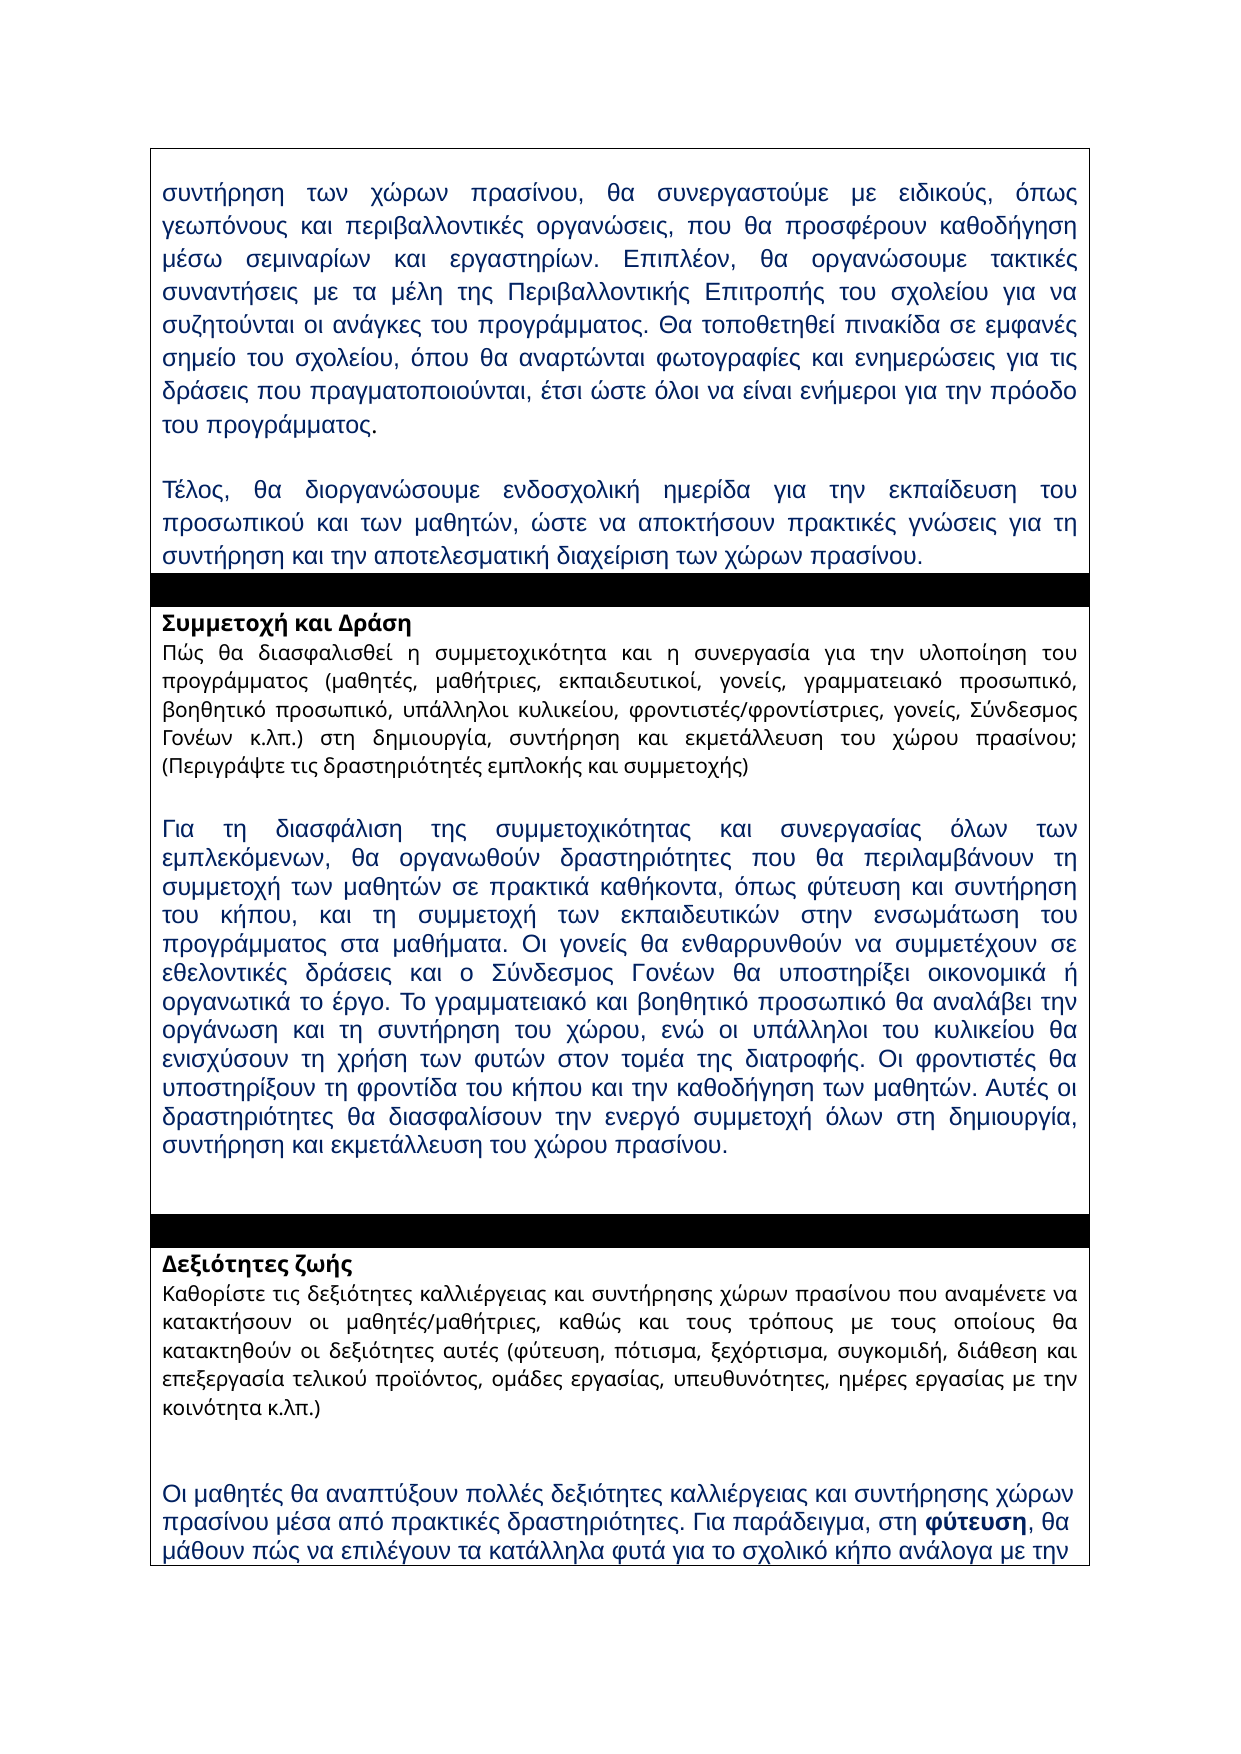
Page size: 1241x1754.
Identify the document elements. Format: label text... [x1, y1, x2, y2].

table_cell [151, 1215, 1089, 1247]
table_cell [151, 574, 1089, 606]
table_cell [151, 149, 1089, 573]
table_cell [151, 1248, 1089, 1565]
table_cell Συμμετοχή και Δράση Πώς θα διασφαλισθεί η συμμετοχικότητα και η συνεργασία για την υλοποίηση του προγράμματος (μαθητές, μαθήτριες, εκπαιδευτικοί, γονείς, γραμματειακό προσωπικό, βοηθητικό προσωπικό, υπάλληλοι κυλικείου, φροντιστές/φροντίστριες, γονείς, Σύνδεσμος Γονέων κ.λπ.) στη δημιουργία, συντήρηση και εκμετάλλευση του χώρου πρασίνου; (Περιγράψτε τις δραστηριότητές εμπλοκής και συμμετοχής) Για τη διασφάλιση της συμμετοχικότητας και συνεργασίας όλων των εμπλεκόμενων, θα οργανωθούν δραστηριότητες που θα περιλαμβάνουν τη συμμετοχή των μαθητών σε πρακτικά καθήκοντα, όπως φύτευση και συντήρηση του κήπου, και τη συμμετοχή των εκπαιδευτικών στην ενσωμάτωση του προγράμματος στα μαθήματα. Οι γονείς θα ενθαρρυνθούν να συμμετέχουν σε εθελοντικές δράσεις και ο Σύνδεσμος Γονέων θα υποστηρίξει οικονομικά ή οργανωτικά το έργο. Το γραμματειακό και βοηθητικό προσωπικό θα αναλάβει την οργάνωση και τη συντήρηση του χώρου, ενώ οι υπάλληλοι του κυλικείου θα ενισχύσουν τη χρήση των φυτών στον τομέα της διατροφής. Οι φροντιστές θα υποστηρίξουν τη φροντίδα του κήπου και την καθοδήγηση των μαθητών. Αυτές οι δραστηριότητες θα διασφαλίσουν την ενεργό συμμετοχή όλων στη δημιουργία, συντήρηση και εκμετάλλευση του χώρου πρασίνου. [151, 607, 1089, 1214]
